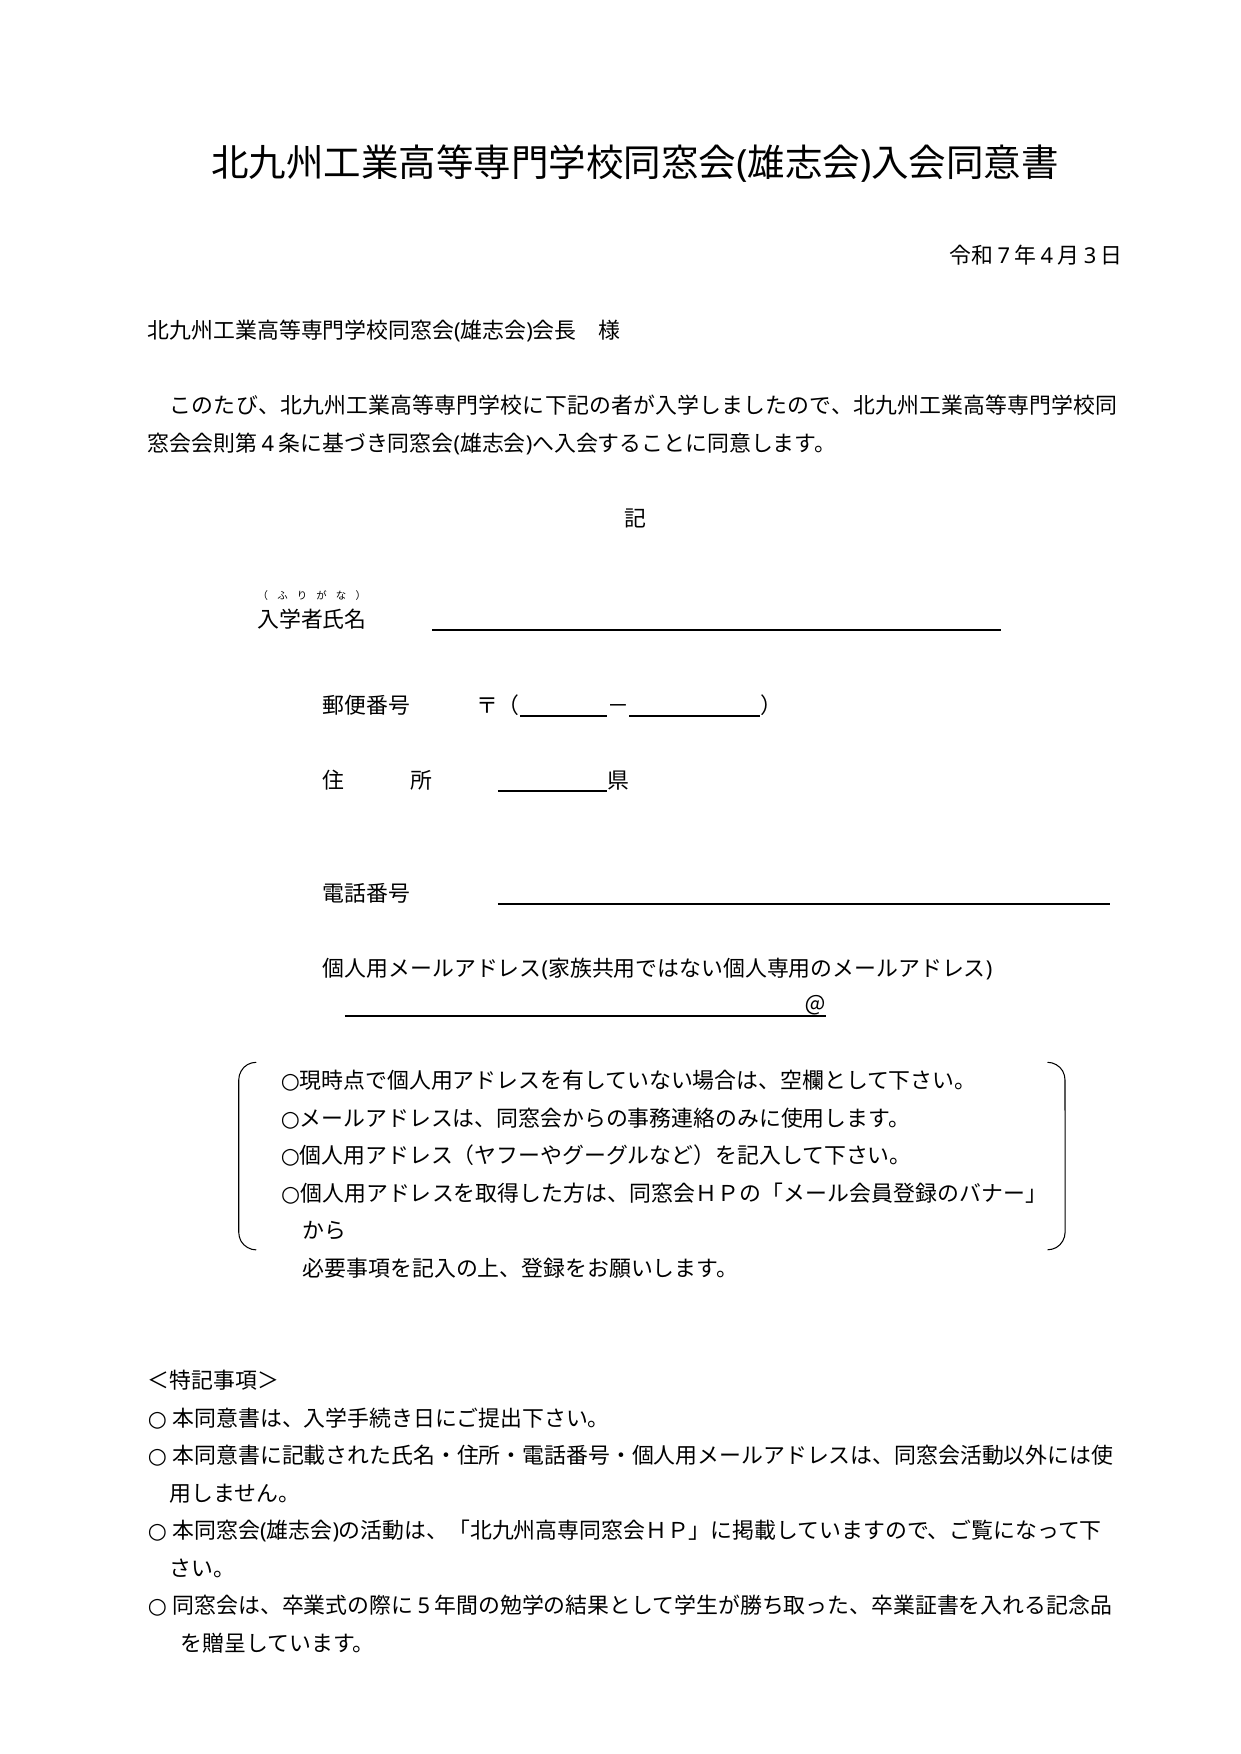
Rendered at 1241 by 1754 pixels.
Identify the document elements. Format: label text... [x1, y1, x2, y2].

text ○ 本同意書は、入学手続き日にご提出下さい。 [148, 1398, 1122, 1435]
text ＜特記事項＞ [148, 1360, 1122, 1398]
text 住 所 県 [148, 760, 1122, 798]
text 令和7年4月3日 [148, 235, 1122, 273]
text ○ 同窓会は、卒業式の際に5年間の勉学の結果として学生が勝ち取った、卒業証書を入れる記念品を贈呈しています。 [148, 1585, 1122, 1660]
text このたび、北九州工業高等専門学校に下記の者が入学しましたので、北九州工業高等専門学校同窓会会則第4条に基づき同窓会(雄志会)へ入会することに同意します。 [148, 385, 1122, 460]
text ○ 本同窓会(雄志会)の活動は、「北九州高専同窓会ＨＰ」に掲載していますので、ご覧になって下さい。 [148, 1510, 1122, 1585]
text ○個人用アドレスを取得した方は、同窓会ＨＰの「メール会員登録のバナー」から [281, 1173, 1048, 1248]
text ○ 本同意書に記載された氏名・住所・電話番号・個人用メールアドレスは、同窓会活動以外には使用しません。 [148, 1435, 1122, 1510]
text 必要事項を記入の上、登録をお願いします。 [303, 1248, 1048, 1285]
text 個人用メールアドレス(家族共用ではない個人専用のメールアドレス) [148, 948, 1122, 985]
text 電話番号 [148, 873, 1122, 910]
text 北九州工業高等専門学校同窓会(雄志会)入会同意書 [148, 123, 1122, 198]
text ○メールアドレスは、同窓会からの事務連絡のみに使用します。 [281, 1098, 1048, 1135]
text ○個人用アドレス（ヤフーやグーグルなど）を記入して下さい。 [281, 1135, 1048, 1173]
text ○現時点で個人用アドレスを有していない場合は、空欄として下さい。 [281, 1060, 1048, 1098]
subtitle 記 [148, 498, 1122, 535]
text ＠ [148, 985, 1122, 1023]
text 北九州工業高等専門学校同窓会(雄志会)会長 様 [148, 310, 1122, 348]
text 郵便番号 〒（ － ） [148, 685, 1122, 723]
